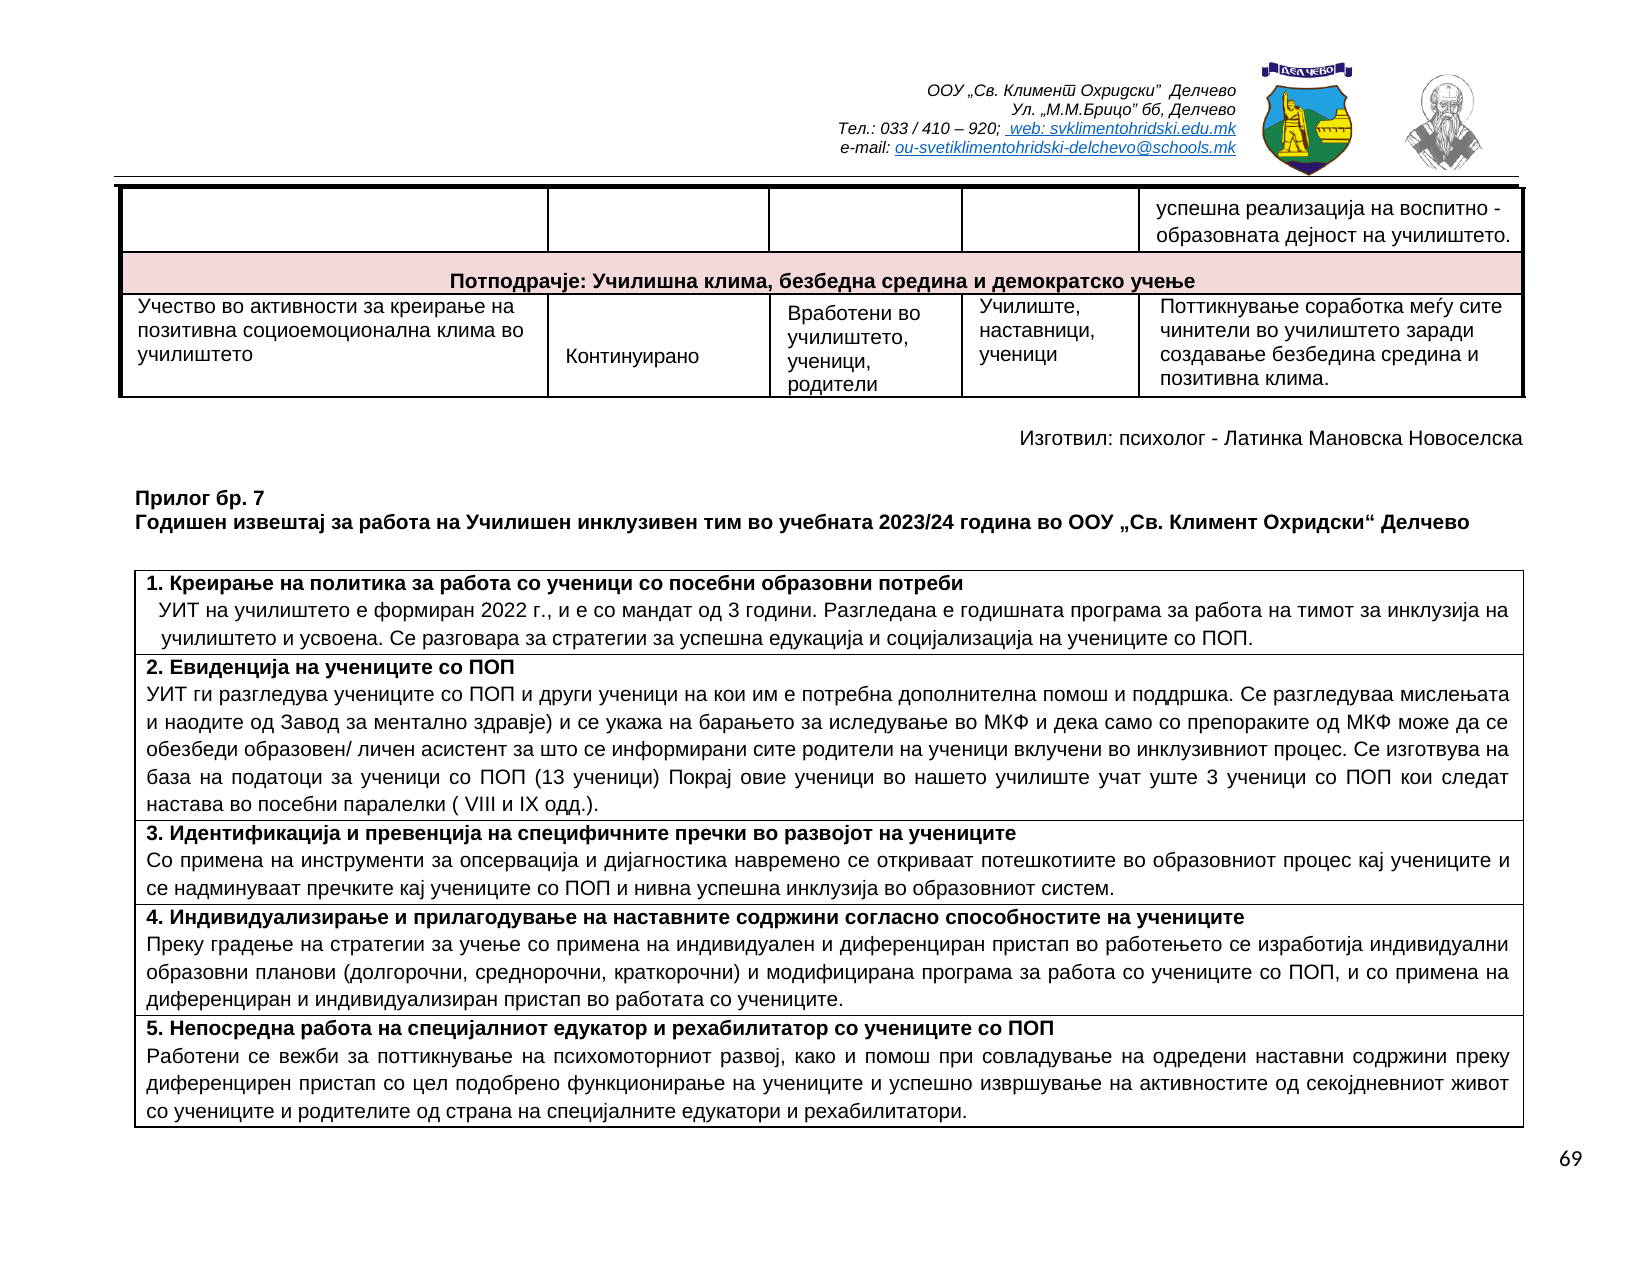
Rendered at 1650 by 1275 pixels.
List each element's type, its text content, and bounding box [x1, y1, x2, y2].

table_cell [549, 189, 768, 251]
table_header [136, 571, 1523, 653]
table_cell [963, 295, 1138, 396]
text Изготвил: психолог - Латинка Мановска Новоселска [2, 426, 1523, 450]
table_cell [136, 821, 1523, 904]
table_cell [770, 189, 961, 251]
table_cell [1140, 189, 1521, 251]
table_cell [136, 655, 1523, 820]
picture [1260, 61, 1353, 176]
picture [1393, 67, 1489, 170]
subtitle Годишен извештај за работа на Училишен инклузивен тим во учебната 2023/24 година во ООУ „Св. Климент Охридски“ Делчево [135, 510, 1650, 534]
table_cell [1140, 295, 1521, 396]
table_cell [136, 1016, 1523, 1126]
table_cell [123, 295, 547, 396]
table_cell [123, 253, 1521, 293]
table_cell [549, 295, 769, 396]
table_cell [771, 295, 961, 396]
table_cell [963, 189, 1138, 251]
subtitle Прилог бр. 7 [135, 486, 1650, 510]
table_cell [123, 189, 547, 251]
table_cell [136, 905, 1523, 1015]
